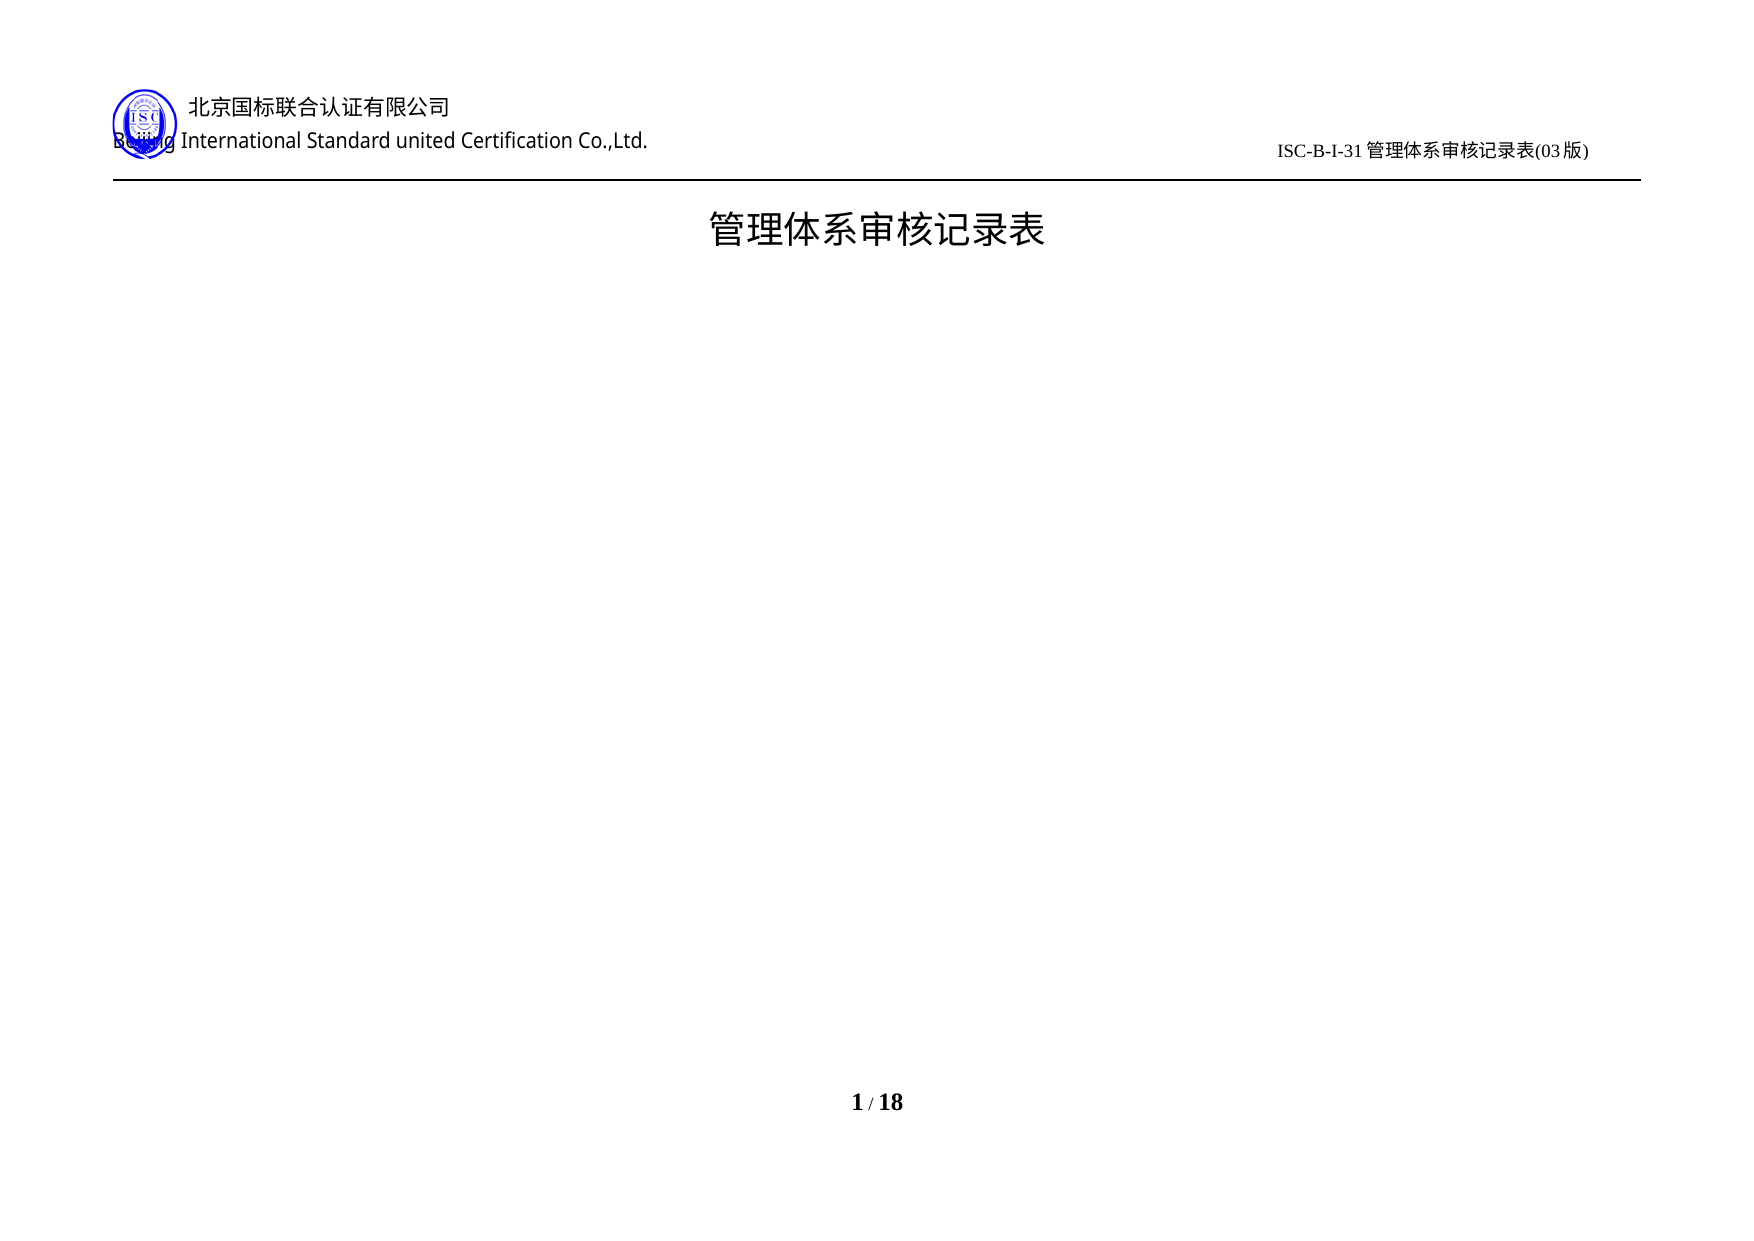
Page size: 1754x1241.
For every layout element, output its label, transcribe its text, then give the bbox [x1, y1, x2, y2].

picture [112, 89, 180, 158]
text 管理体系审核记录表 [112, 195, 1641, 260]
